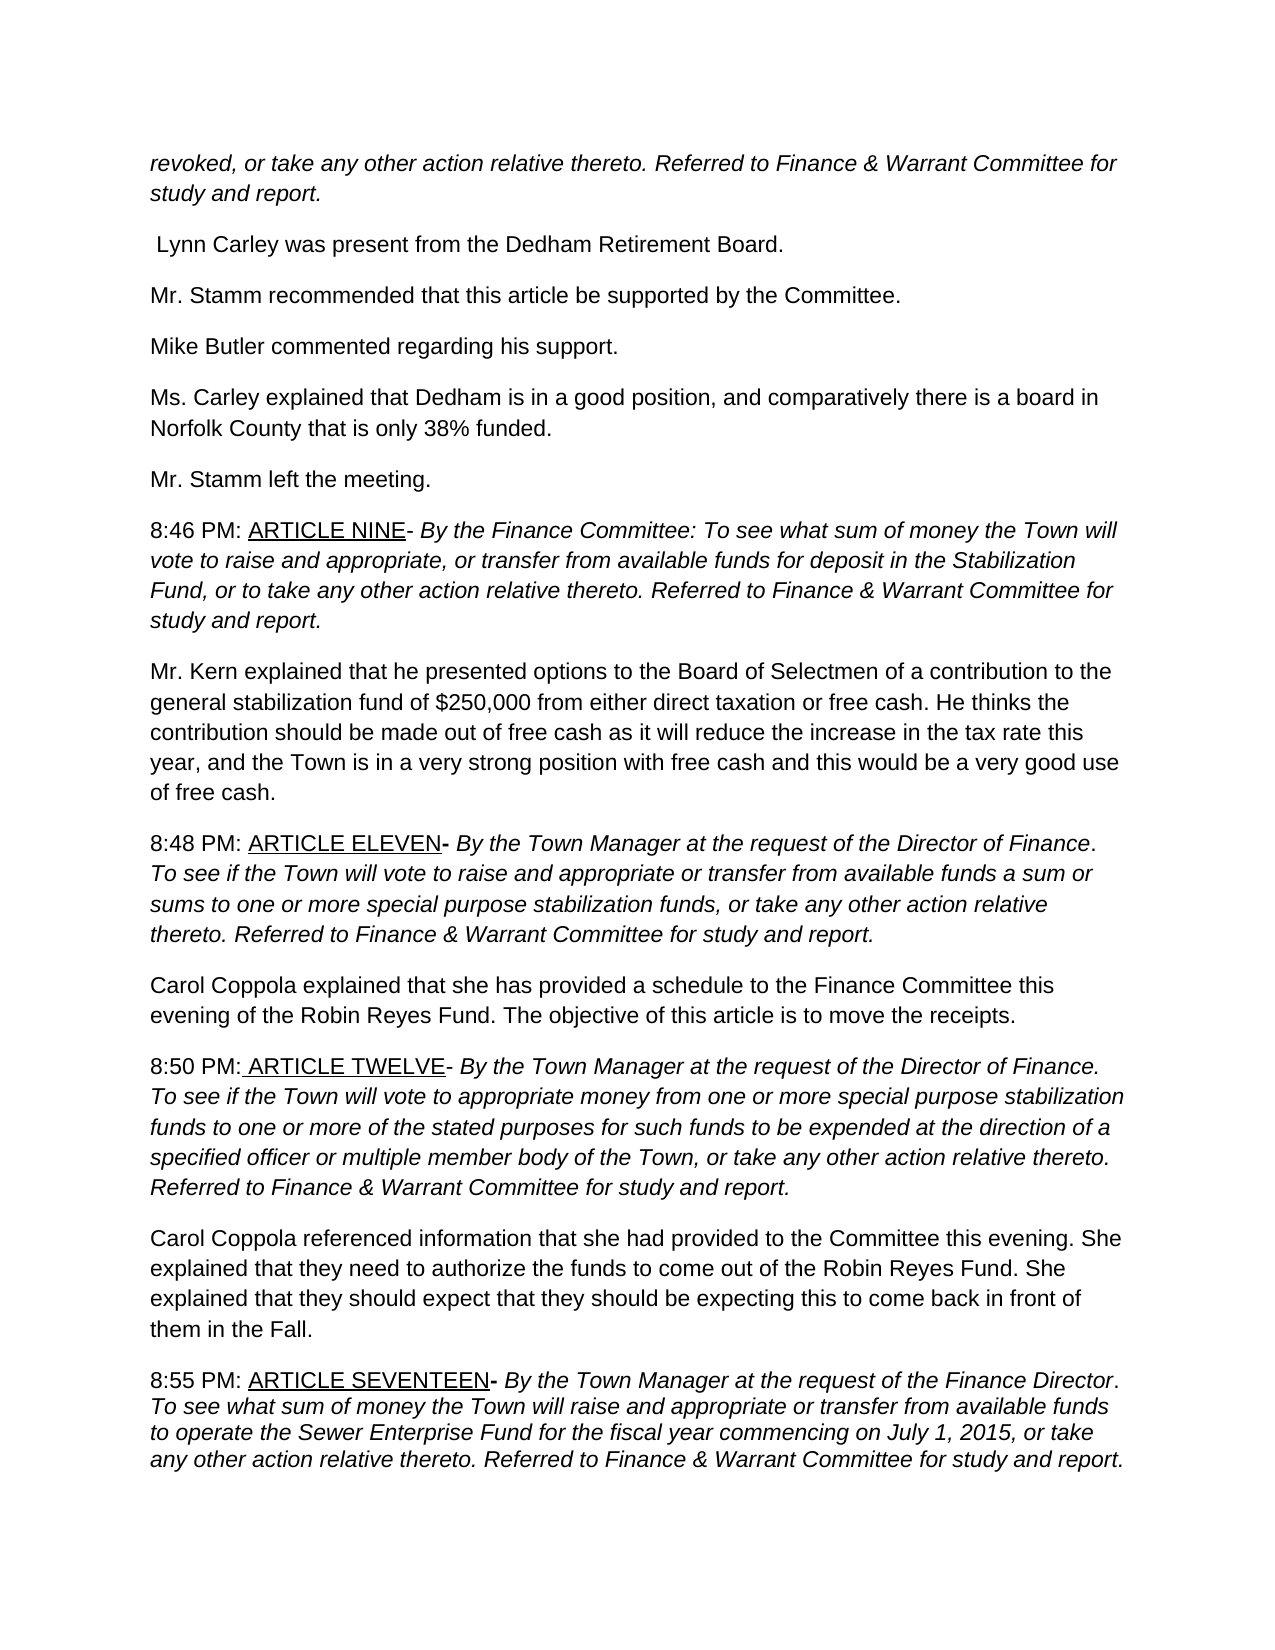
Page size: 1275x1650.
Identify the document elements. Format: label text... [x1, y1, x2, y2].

text Ms. Carley explained that Dedham is in a good position, and comparatively there is a board in Norfolk County that is only 38% funded. [150, 384, 1125, 441]
text 8:50 PM: ARTICLE TWELVE- By the Town Manager at the request of the Director of Finance. To see if the Town will vote to appropriate money from one or more special purpose stabilization funds to one or more of the stated purposes for such funds to be expended at the direction of a specified officer or multiple member body of the Town, or take any other action relative thereto. Referred to Finance & Warrant Committee for study and report. [150, 1053, 1125, 1200]
text Mr. Stamm left the meeting. [150, 466, 1125, 492]
text Mike Butler commented regarding his support. [150, 333, 1125, 360]
text Mr. Kern explained that he presented options to the Board of Selectmen of a contribution to the general stabilization fund of $250,000 from either direct taxation or free cash. He thinks the contribution should be made out of free cash as it will reduce the increase in the tax rate this year, and the Town is in a very strong position with free cash and this would be a very good use of free cash. [150, 658, 1125, 806]
text Lynn Carley was present from the Dedham Retirement Board. [150, 231, 1125, 258]
text 8:46 PM: ARTICLE NINE- By the Finance Committee: To see what sum of money the Town will vote to raise and appropriate, or transfer from available funds for deposit in the Stabilization Fund, or to take any other action relative thereto. Referred to Finance & Warrant Committee for study and report. [150, 517, 1125, 634]
text 8:48 PM: ARTICLE ELEVEN- By the Town Manager at the request of the Director of Finance. To see if the Town will vote to raise and appropriate or transfer from available funds a sum or sums to one or more special purpose stabilization funds, or take any other action relative thereto. Referred to Finance & Warrant Committee for study and report. [150, 830, 1125, 947]
text Mr. Stamm recommended that this article be supported by the Committee. [150, 282, 1125, 309]
text Carol Coppola explained that she has provided a schedule to the Finance Committee this evening of the Robin Reyes Fund. The objective of this article is to move the receipts. [150, 972, 1125, 1028]
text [150, 150, 1125, 207]
text Carol Coppola referenced information that she had provided to the Committee this evening. She explained that they need to authorize the funds to come out of the Robin Reyes Fund. She explained that they should expect that they should be expecting this to come back in front of them in the Fall. [150, 1225, 1125, 1342]
text 8:55 PM: ARTICLE SEVENTEEN- By the Town Manager at the request of the Finance Director. To see what sum of money the Town will raise and appropriate or transfer from available funds to operate the Sewer Enterprise Fund for the fiscal year commencing on July 1, 2015, or take any other action relative thereto. Referred to Finance & Warrant Committee for study and report. [150, 1367, 1125, 1472]
